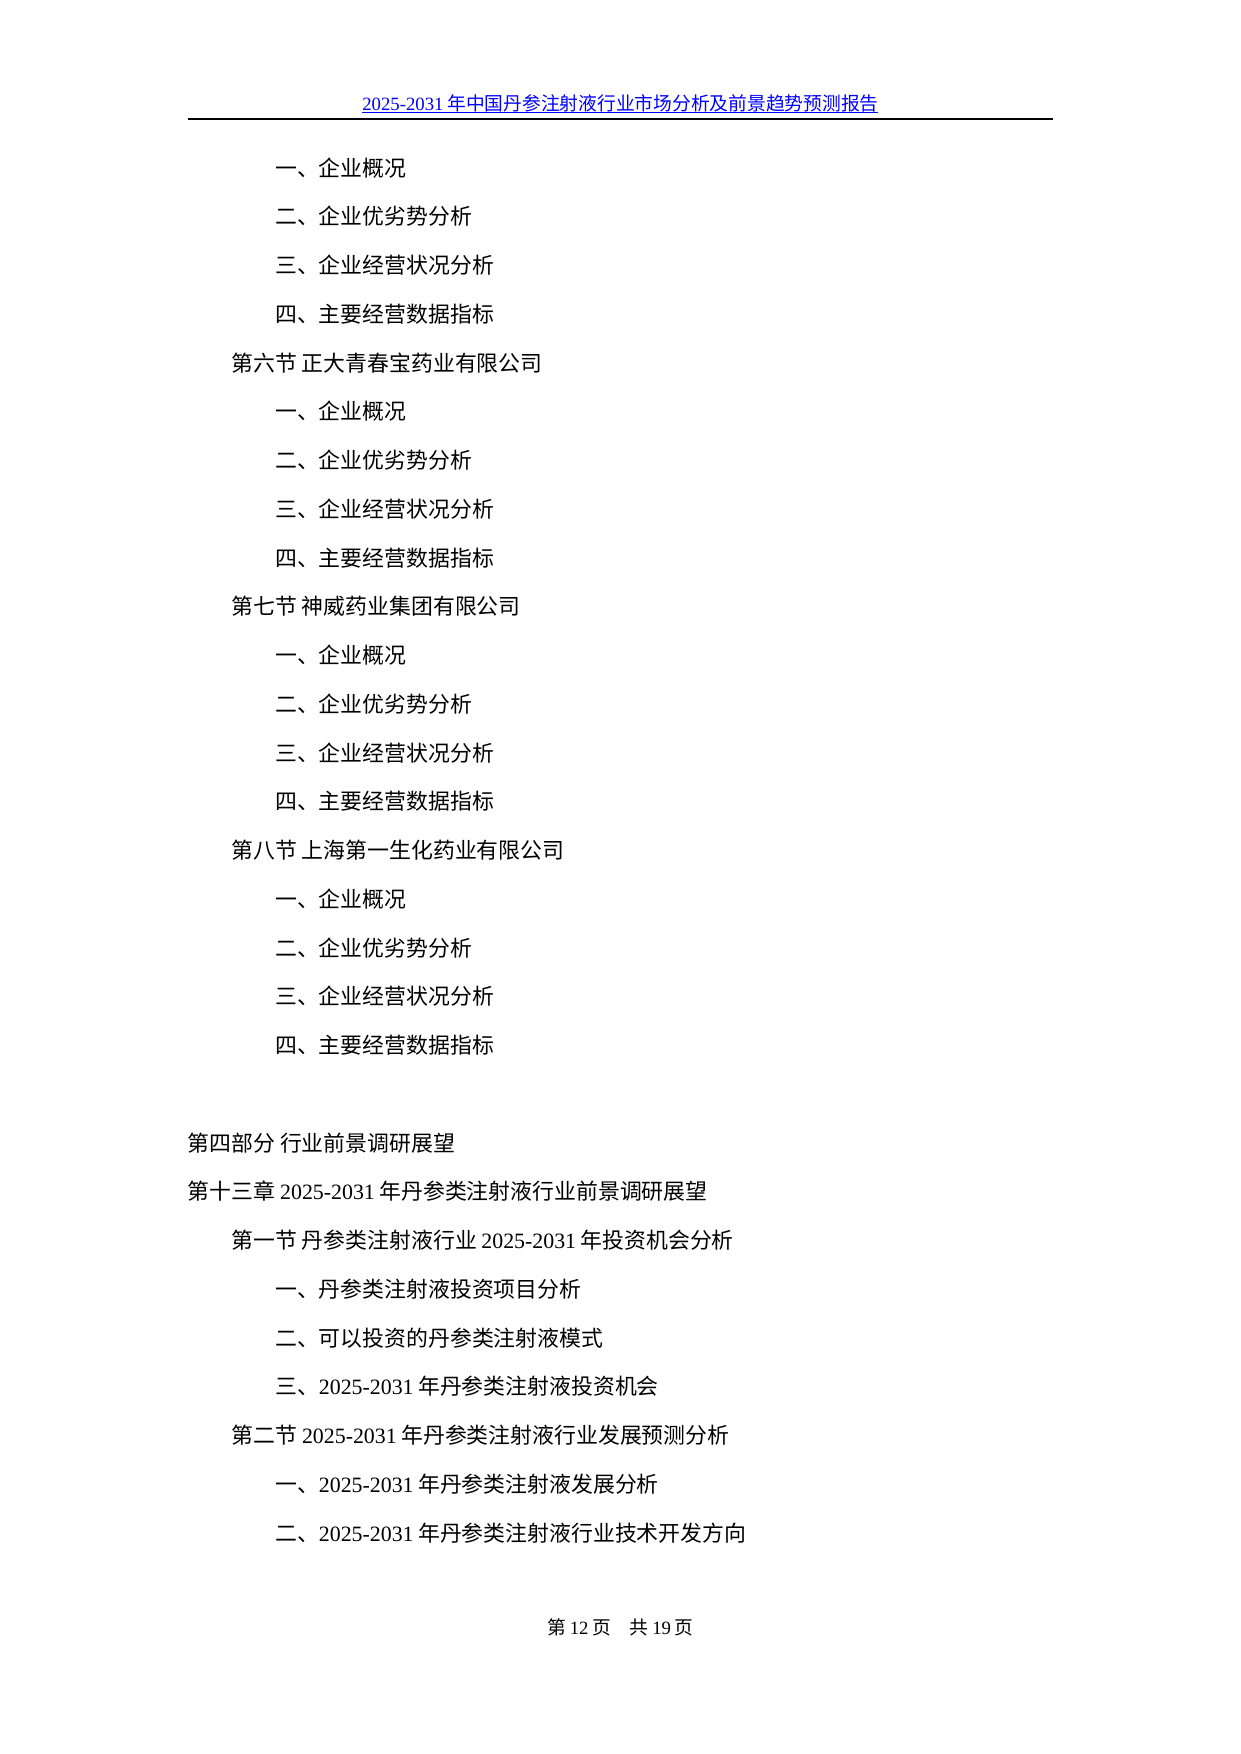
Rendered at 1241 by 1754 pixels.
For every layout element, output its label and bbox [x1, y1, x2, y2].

text [187, 150, 1053, 1548]
